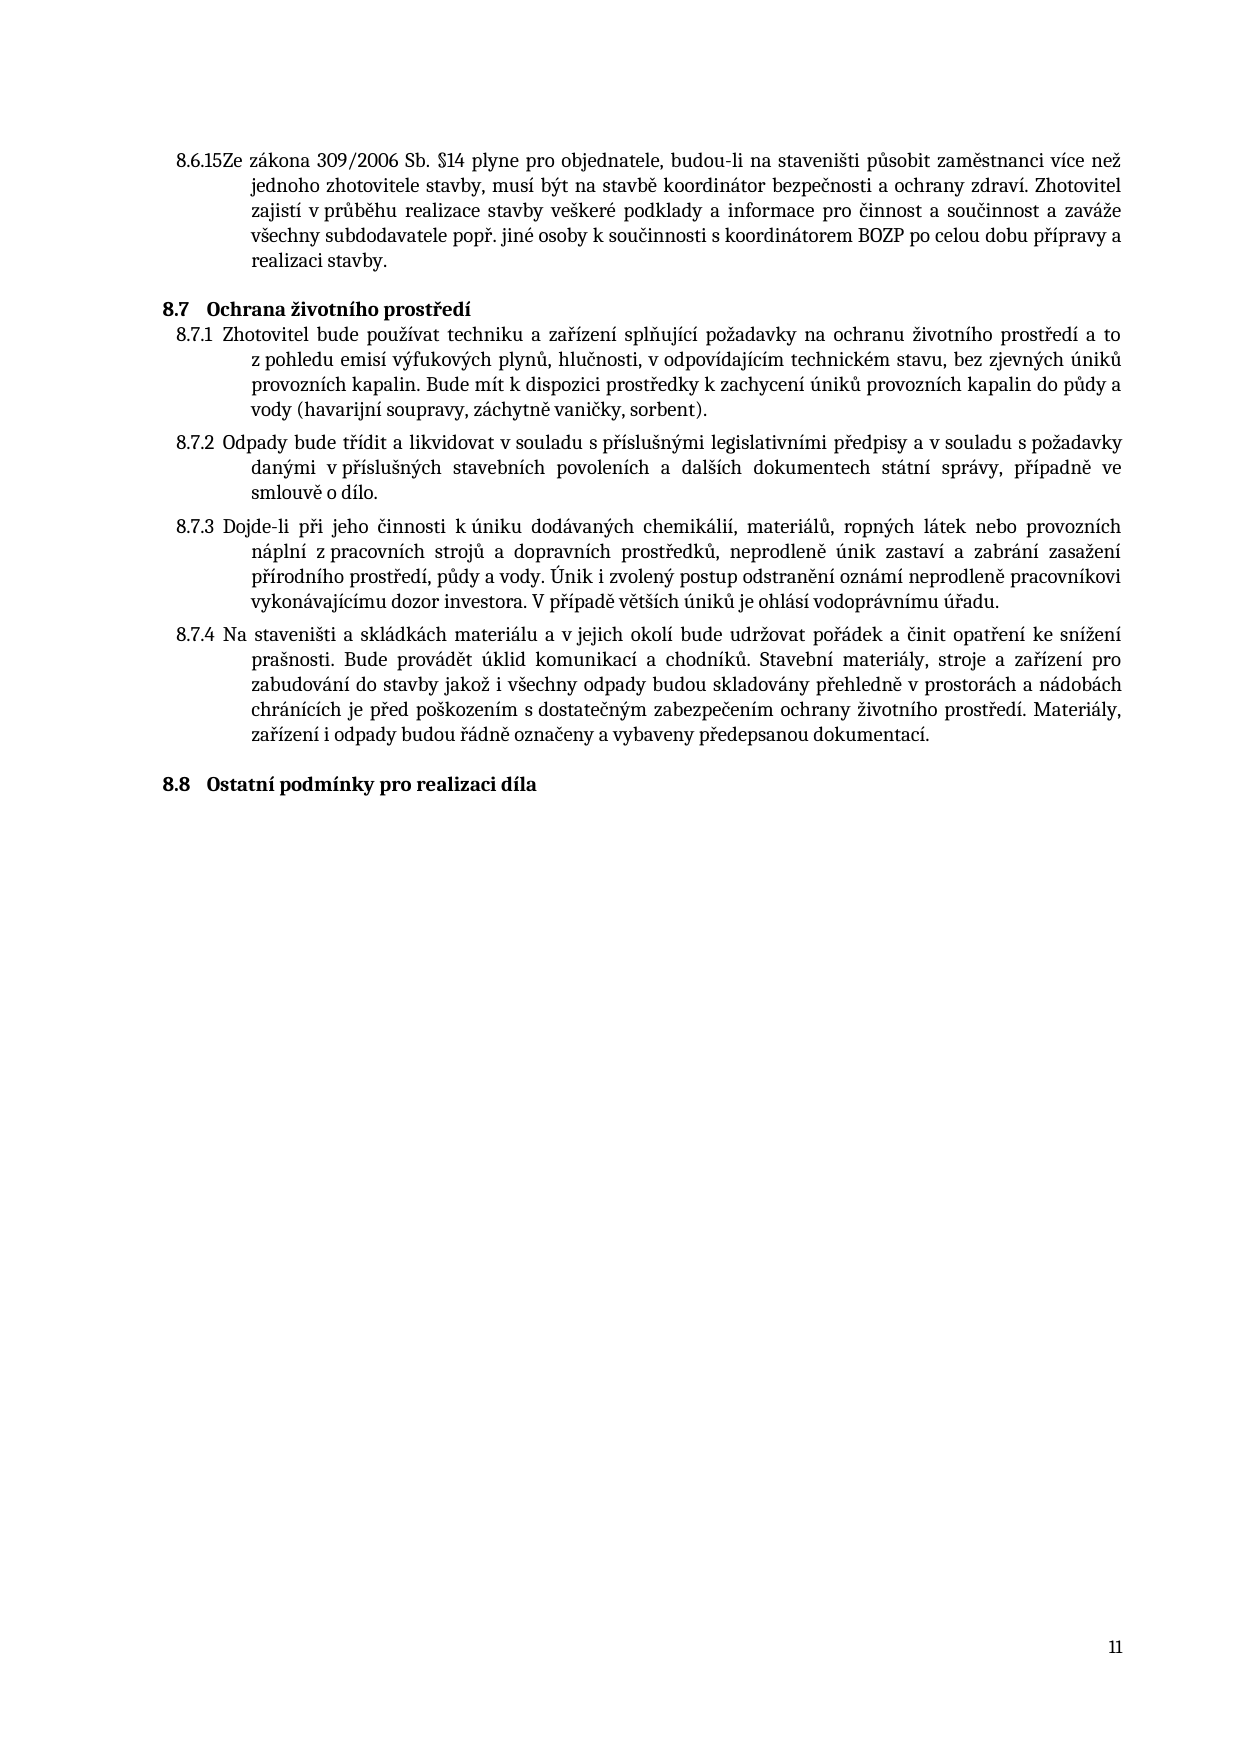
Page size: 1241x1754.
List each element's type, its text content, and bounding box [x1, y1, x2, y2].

subtitle Ochrana životního prostředí [162, 298, 1122, 322]
subtitle Dojde-li při jeho činnosti k úniku dodávaných chemikálií, materiálů, ropných látek nebo provozních náplní z pracovních strojů a dopravních prostředků, neprodleně únik zastaví a zabrání zasažení přírodního prostředí, půdy a vody. Únik i zvolený postup odstranění oznámí neprodleně pracovníkovi vykonávajícímu dozor investora. V případě větších úniků je ohlásí vodoprávnímu úřadu. [176, 513, 1122, 613]
subtitle Odpady bude třídit a likvidovat v souladu s příslušnými legislativními předpisy a v souladu s požadavky danými v příslušných stavebních povoleních a dalších dokumentech státní správy, případně ve smlouvě o dílo. [176, 430, 1122, 505]
subtitle Ze zákona 309/2006 Sb. §14 plyne pro objednatele, budou-li na staveništi působit zaměstnanci více než jednoho zhotovitele stavby, musí být na stavbě koordinátor bezpečnosti a ochrany zdraví. Zhotovitel zajistí v průběhu realizace stavby veškeré podklady a informace pro činnost a součinnost a zaváže všechny subdodavatele popř. jiné osoby k součinnosti s koordinátorem BOZP po celou dobu přípravy a realizaci stavby. [176, 148, 1122, 273]
subtitle Ostatní podmínky pro realizaci díla [162, 772, 1122, 797]
subtitle Zhotovitel bude používat techniku a zařízení splňující požadavky na ochranu životního prostředí a to z pohledu emisí výfukových plynů, hlučnosti, v odpovídajícím technickém stavu, bez zjevných úniků provozních kapalin. Bude mít k dispozici prostředky k zachycení úniků provozních kapalin do půdy a vody (havarijní soupravy, záchytně vaničky, sorbent). [176, 322, 1122, 422]
subtitle Na staveništi a skládkách materiálu a v jejich okolí bude udržovat pořádek a činit opatření ke snížení prašnosti. Bude provádět úklid komunikací a chodníků. Stavební materiály, stroje a zařízení pro zabudování do stavby jakož i všechny odpady budou skladovány přehledně v prostorách a nádobách chránících je před poškozením s dostatečným zabezpečením ochrany životního prostředí. Materiály, zařízení i odpady budou řádně označeny a vybaveny předepsanou dokumentací. [176, 622, 1122, 747]
